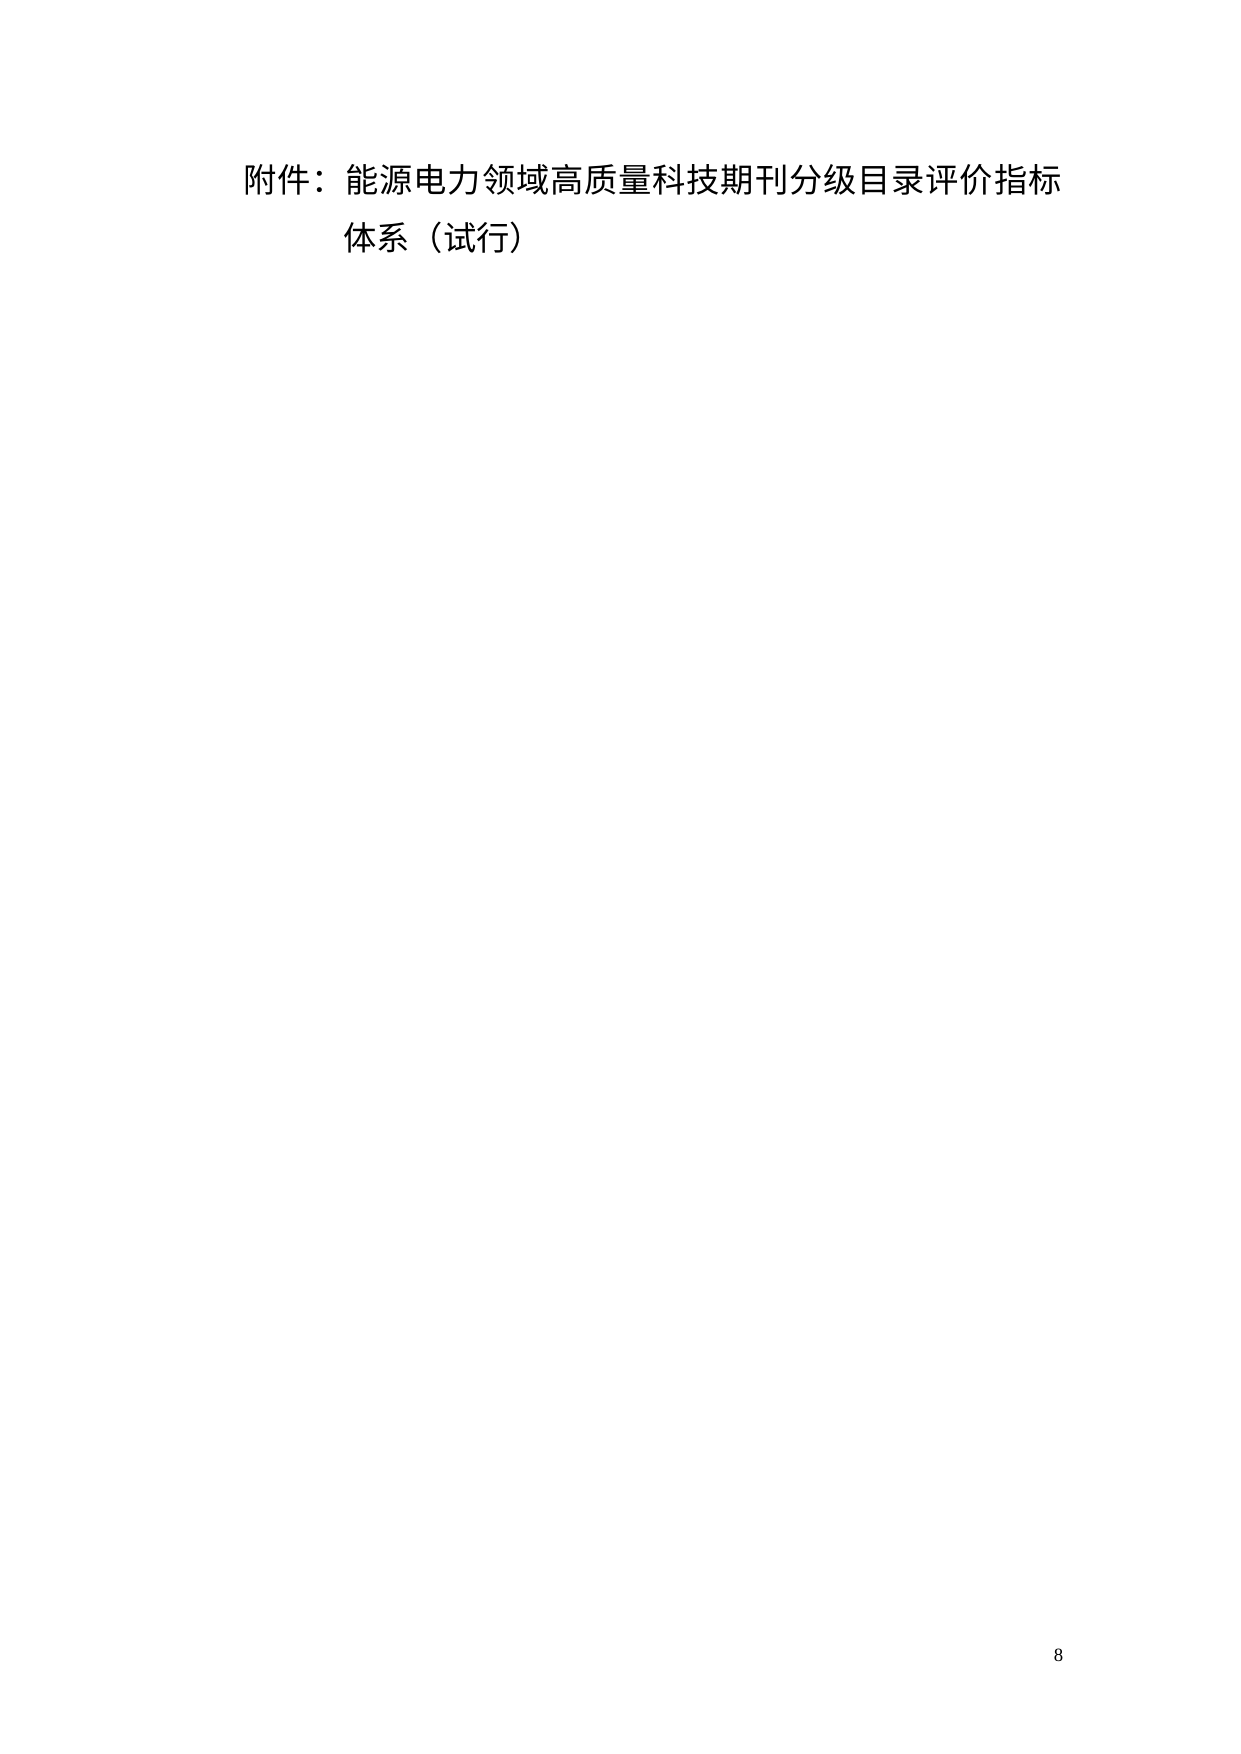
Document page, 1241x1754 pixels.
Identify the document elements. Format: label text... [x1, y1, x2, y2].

text 附件：能源电力领域高质量科技期刊分级目录评价指标体系（试行） [243, 146, 1063, 262]
